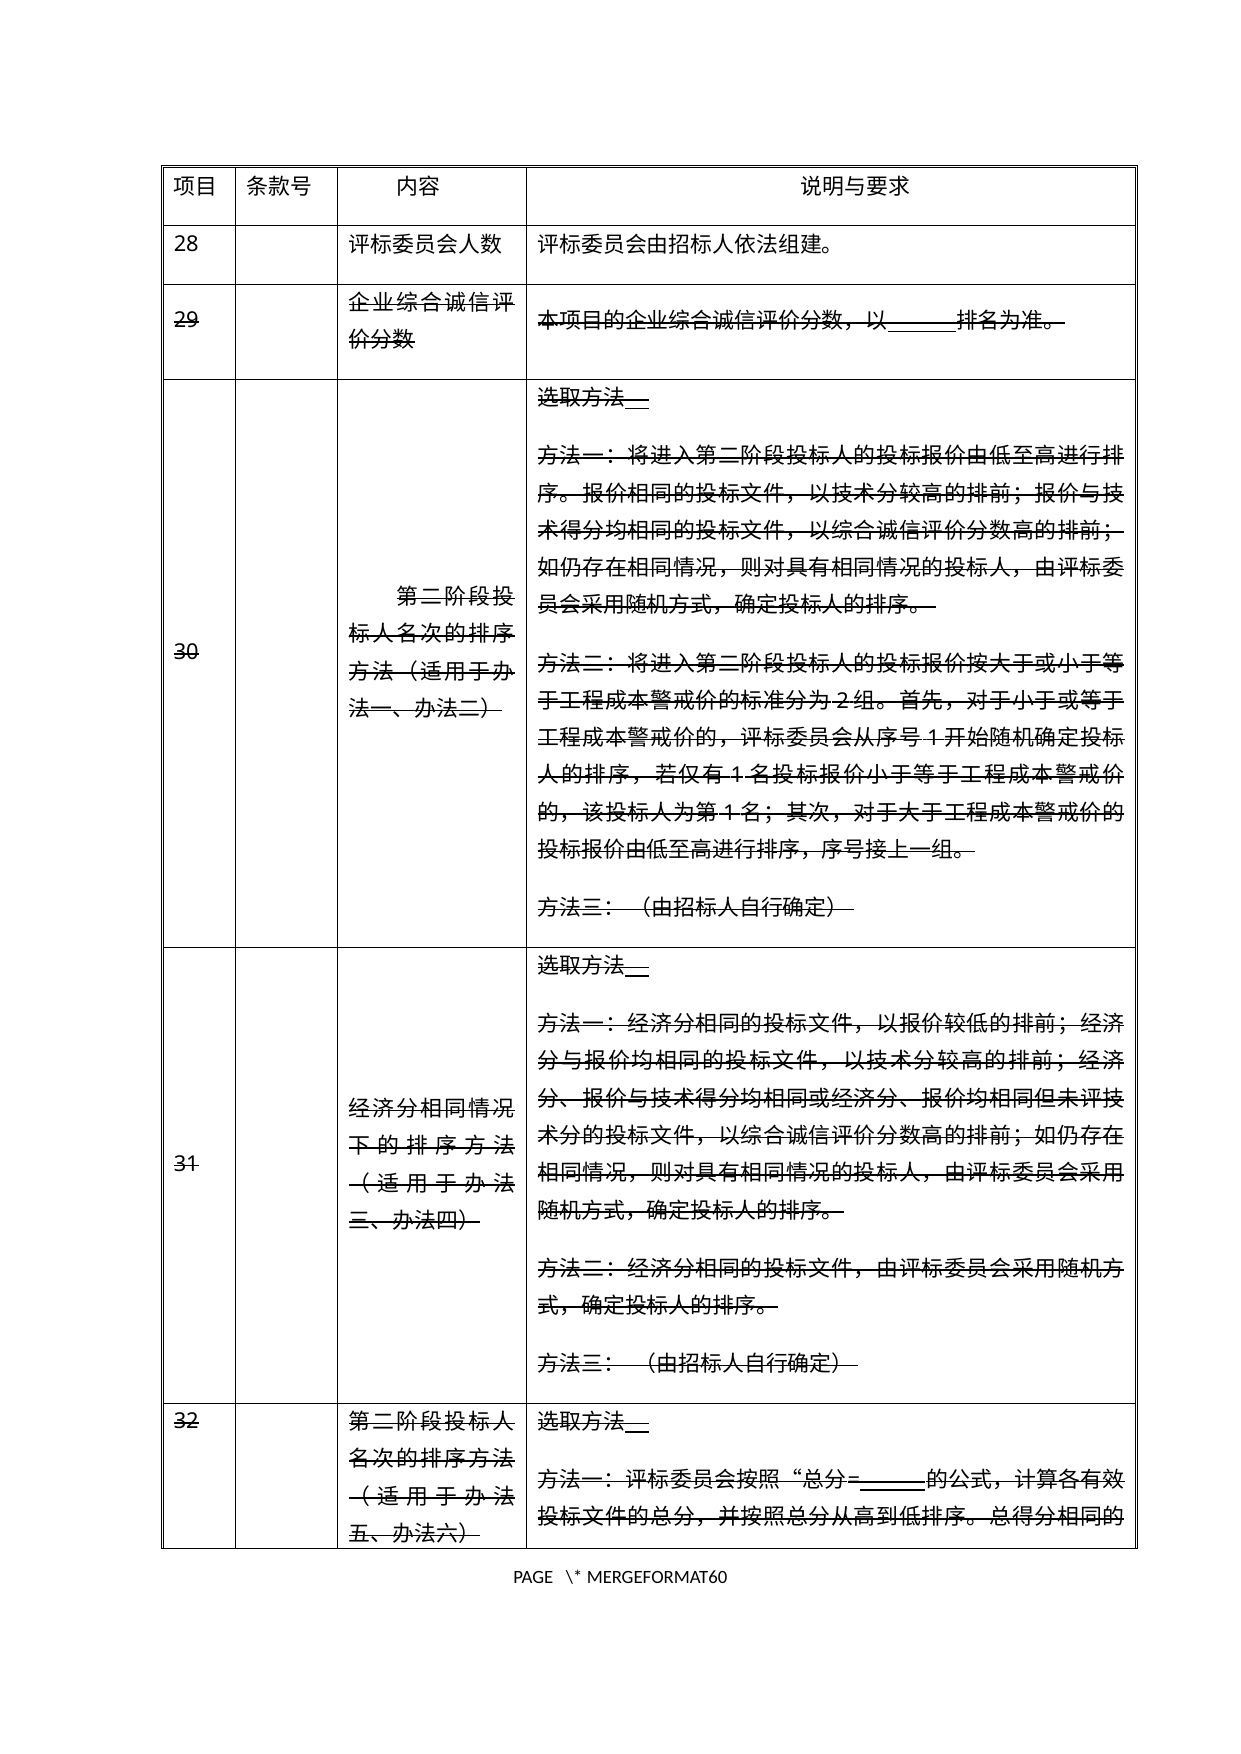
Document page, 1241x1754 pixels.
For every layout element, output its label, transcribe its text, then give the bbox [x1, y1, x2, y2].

table_cell [236, 226, 337, 283]
table_header 项目 [164, 168, 235, 225]
table_cell 30 [164, 380, 235, 947]
table_cell 第二阶段投标人名次的排序方法（适用于办法一、办法二） [338, 380, 526, 947]
table_cell 31 [164, 948, 235, 1403]
table_cell 选取方法 方法一：经济分相同的投标文件，以报价较低的排前；经济分与报价均相同的投标文件，以技术分较高的排前；经济分、报价与技术得分均相同或经济分、报价均相同但未评技术分的投标文件，以综合诚信评价分数高的排前；如仍存在相同情况，则对具有相同情况的投标人，由评标委员会采用随机方式，确定投标人的排序。 方法二：经济分相同的投标文件，由评标委员会采用随机方式，确定投标人的排序。 方法三： （由招标人自行确定） [527, 948, 1135, 1403]
table_cell [236, 380, 337, 947]
table_cell [236, 948, 337, 1403]
table_header 说明与要求 [527, 168, 1135, 225]
table_cell [236, 285, 337, 379]
table_cell 经济分相同情况下的排序方法（适用于办法三、办法四） [338, 948, 526, 1403]
table_cell 32 [164, 1404, 235, 1548]
table_cell 第二阶段投标人名次的排序方法（适用于办法五、办法六） [338, 1404, 526, 1548]
table_header 内容 [338, 168, 526, 225]
table_cell 本项目的企业综合诚信评价分数，以 排名为准。 [527, 285, 1135, 379]
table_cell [527, 1404, 1135, 1548]
table_cell 评标委员会由招标人依法组建。 [527, 226, 1135, 283]
table_cell 28 [164, 226, 235, 283]
table_cell 企业综合诚信评价分数 [338, 285, 526, 379]
table_cell [236, 1404, 337, 1548]
table_cell 选取方法 方法一：将进入第二阶段投标人的投标报价由低至高进行排序。报价相同的投标文件，以技术分较高的排前；报价与技术得分均相同的投标文件，以综合诚信评价分数高的排前；如仍存在相同情况，则对具有相同情况的投标人，由评标委员会采用随机方式，确定投标人的排序。 方法二：将进入第二阶段投标人的投标报价按大于或小于等于工程成本警戒价的标准分为2组。首先，对于小于或等于工程成本警戒价的，评标委员会从序号1开始随机确定投标人的排序，若仅有1名投标报价小于等于工程成本警戒价的，该投标人为第1名；其次，对于大于工程成本警戒价的投标报价由低至高进行排序，序号接上一组。 方法三： （由招标人自行确定） [527, 380, 1135, 947]
table_cell 评标委员会人数 [338, 226, 526, 283]
table_cell 29 [164, 285, 235, 379]
table_header 条款号 [236, 168, 337, 225]
